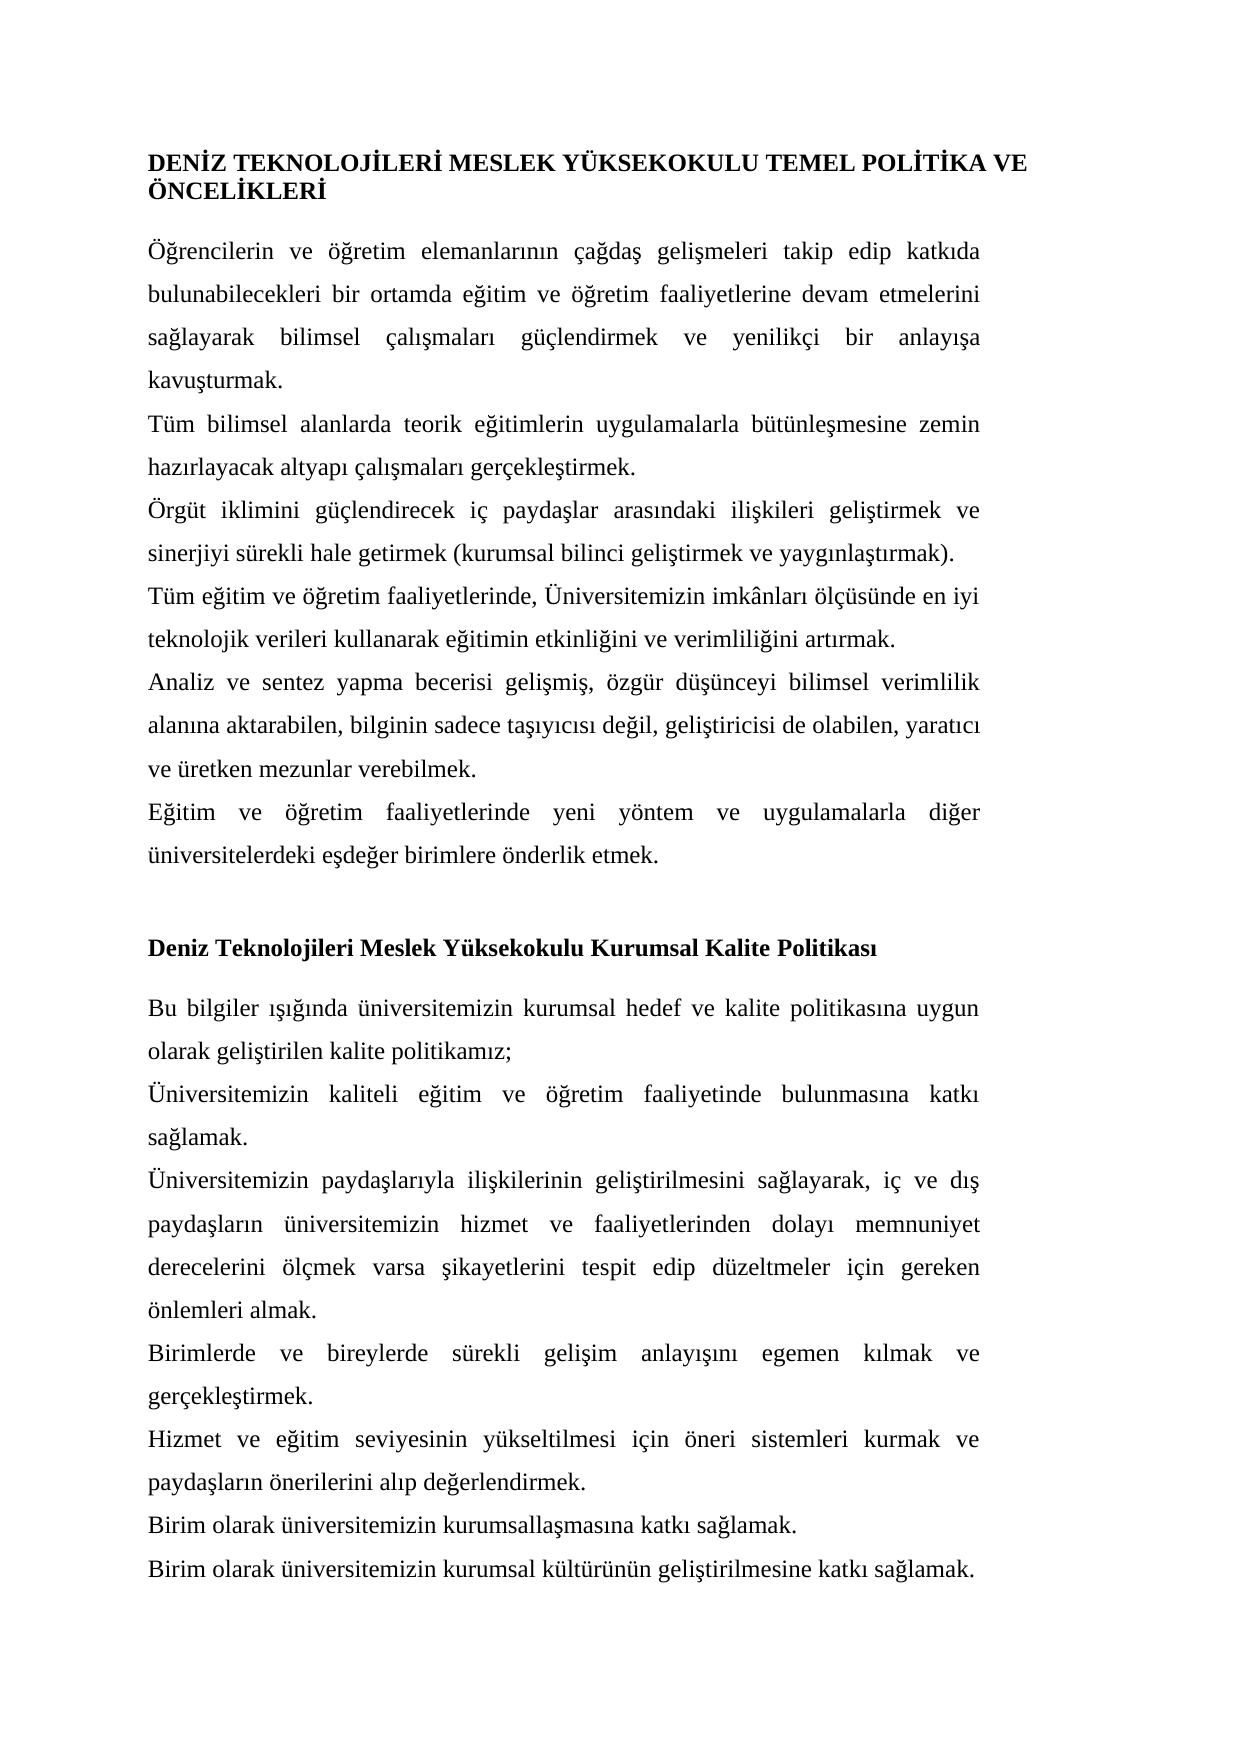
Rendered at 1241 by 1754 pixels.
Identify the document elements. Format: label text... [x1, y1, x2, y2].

text DENİZ TEKNOLOJİLERİ MESLEK YÜKSEKOKULU TEMEL POLİTİKA VE ÖNCELİKLERİ [148, 148, 1080, 205]
text Birim olarak üniversitemizin kurumsallaşmasına katkı sağlamak. [148, 1511, 981, 1539]
text Tüm eğitim ve öğretim faaliyetlerinde, Üniversitemizin imkânları ölçüsünde en iyi teknolojik verileri kullanarak eğitimin etkinliğini ve verimliliğini artırmak. [148, 581, 981, 653]
text Bu bilgiler ışığında üniversitemizin kurumsal hedef ve kalite politikasına uygun olarak geliştirilen kalite politikamız; [148, 993, 980, 1065]
text Üniversitemizin paydaşlarıyla ilişkilerinin geliştirilmesini sağlayarak, iç ve dış paydaşların üniversitemizin hizmet ve faaliyetlerinden dolayı memnuniyet derecelerini ölçmek varsa şikayetlerini tespit edip düzeltmeler için gereken önlemleri almak. [148, 1166, 980, 1324]
text Örgüt iklimini güçlendirecek iç paydaşlar arasındaki ilişkileri geliştirmek ve sinerjiyi sürekli hale getirmek (kurumsal bilinci geliştirmek ve yaygınlaştırmak). [148, 495, 981, 567]
text Öğrencilerin ve öğretim elemanlarının çağdaş gelişmeleri takip edip katkıda bulunabilecekleri bir ortamda eğitim ve öğretim faaliyetlerine devam etmelerini sağlayarak bilimsel çalışmaları güçlendirmek ve yenilikçi bir anlayışa kavuşturmak. [148, 236, 981, 394]
text Hizmet ve eğitim seviyesinin yükseltilmesi için öneri sistemleri kurmak ve paydaşların önerilerini alıp değerlendirmek. [148, 1424, 981, 1496]
text Birimlerde ve bireylerde sürekli gelişim anlayışını egemen kılmak ve gerçekleştirmek. [148, 1338, 980, 1410]
text Tüm bilimsel alanlarda teorik eğitimlerin uygulamalarla bütünleşmesine zemin hazırlayacak altyapı çalışmaları gerçekleştirmek. [148, 409, 981, 481]
text Analiz ve sentez yapma becerisi gelişmiş, özgür düşünceyi bilimsel verimlilik alanına aktarabilen, bilginin sadece taşıyıcısı değil, geliştiricisi de olabilen, yaratıcı ve üretken mezunlar verebilmek. [148, 667, 981, 782]
text Eğitim ve öğretim faaliyetlerinde yeni yöntem ve uygulamalarla diğer üniversitelerdeki eşdeğer birimlere önderlik etmek. [148, 797, 981, 869]
text Deniz Teknolojileri Meslek Yüksekokulu Kurumsal Kalite Politikası [148, 933, 1093, 962]
text Birim olarak üniversitemizin kurumsal kültürünün geliştirilmesine katkı sağlamak. [148, 1554, 1093, 1582]
text Üniversitemizin kaliteli eğitim ve öğretim faaliyetinde bulunmasına katkı sağlamak. [148, 1079, 980, 1151]
